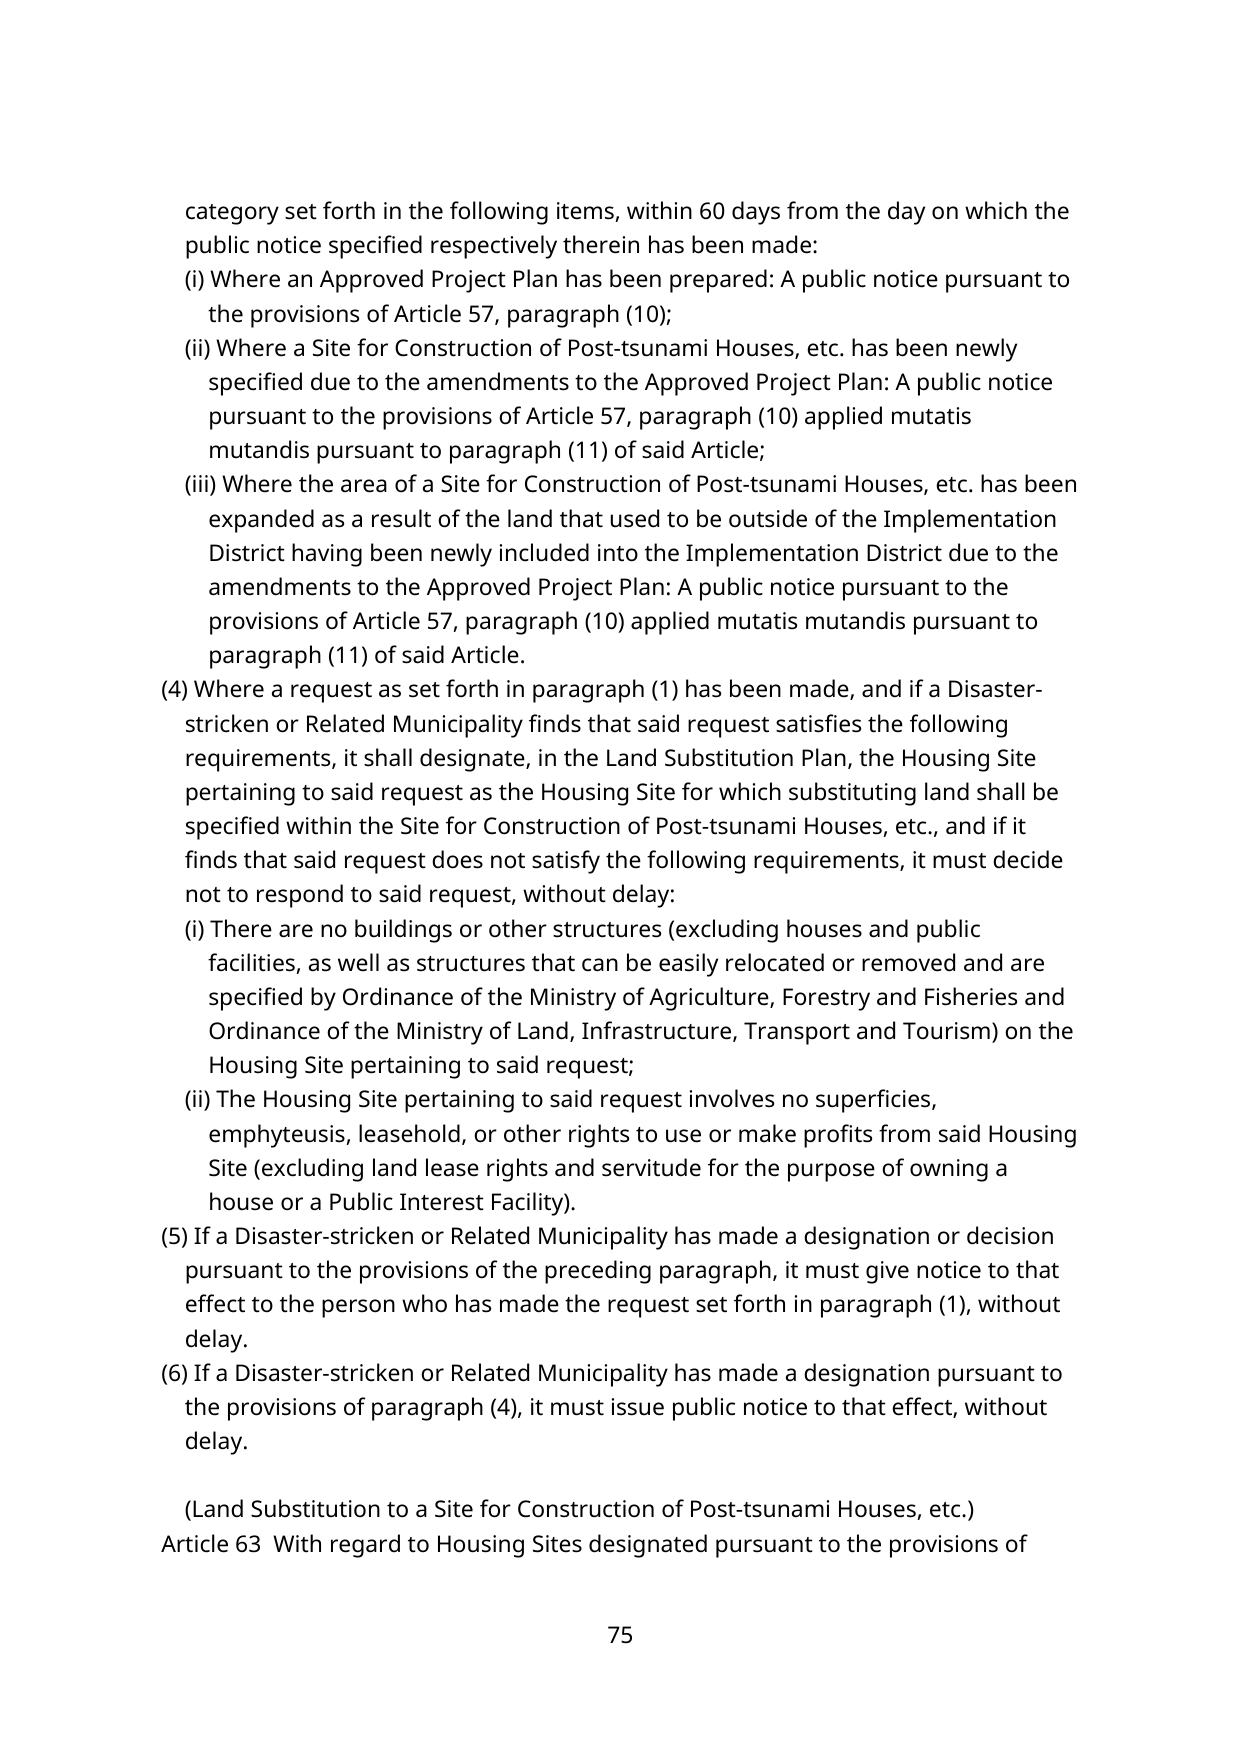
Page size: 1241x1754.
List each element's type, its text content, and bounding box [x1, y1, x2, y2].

text (i) There are no buildings or other structures (excluding houses and public facilities, as well as structures that can be easily relocated or removed and are specified by Ordinance of the Ministry of Agriculture, Forestry and Fisheries and Ordinance of the Ministry of Land, Infrastructure, Transport and Tourism) on the Housing Site pertaining to said request; [184, 911, 1079, 1082]
text (ii) Where a Site for Construction of Post-tsunami Houses, etc. has been newly specified due to the amendments to the Approved Project Plan: A public notice pursuant to the provisions of Article 57, paragraph (10) applied mutatis mutandis pursuant to paragraph (11) of said Article; [184, 330, 1079, 467]
text (ii) The Housing Site pertaining to said request involves no superficies, emphyteusis, leasehold, or other rights to use or make profits from said Housing Site (excluding land lease rights and servitude for the purpose of owning a house or a Public Interest Facility). [184, 1082, 1079, 1219]
text (i) Where an Approved Project Plan has been prepared: A public notice pursuant to the provisions of Article 57, paragraph (10); [184, 262, 1079, 330]
text (4) Where a request as set forth in paragraph (1) has been made, and if a Disaster-stricken or Related Municipality finds that said request satisfies the following requirements, it shall designate, in the Land Substitution Plan, the Housing Site pertaining to said request as the Housing Site for which substituting land shall be specified within the Site for Construction of Post-tsunami Houses, etc., and if it finds that said request does not satisfy the following requirements, it must decide not to respond to said request, without delay: [161, 672, 1079, 911]
text (Land Substitution to a Site for Construction of Post-tsunami Houses, etc.) [184, 1492, 1079, 1526]
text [161, 1526, 1079, 1560]
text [161, 194, 1079, 262]
text (6) If a Disaster-stricken or Related Municipality has made a designation pursuant to the provisions of paragraph (4), it must issue public notice to that effect, without delay. [161, 1355, 1079, 1458]
text (iii) Where the area of a Site for Construction of Post-tsunami Houses, etc. has been expanded as a result of the land that used to be outside of the Implementation District having been newly included into the Implementation District due to the amendments to the Approved Project Plan: A public notice pursuant to the provisions of Article 57, paragraph (10) applied mutatis mutandis pursuant to paragraph (11) of said Article. [184, 467, 1079, 672]
text (5) If a Disaster-stricken or Related Municipality has made a designation or decision pursuant to the provisions of the preceding paragraph, it must give notice to that effect to the person who has made the request set forth in paragraph (1), without delay. [161, 1219, 1079, 1355]
